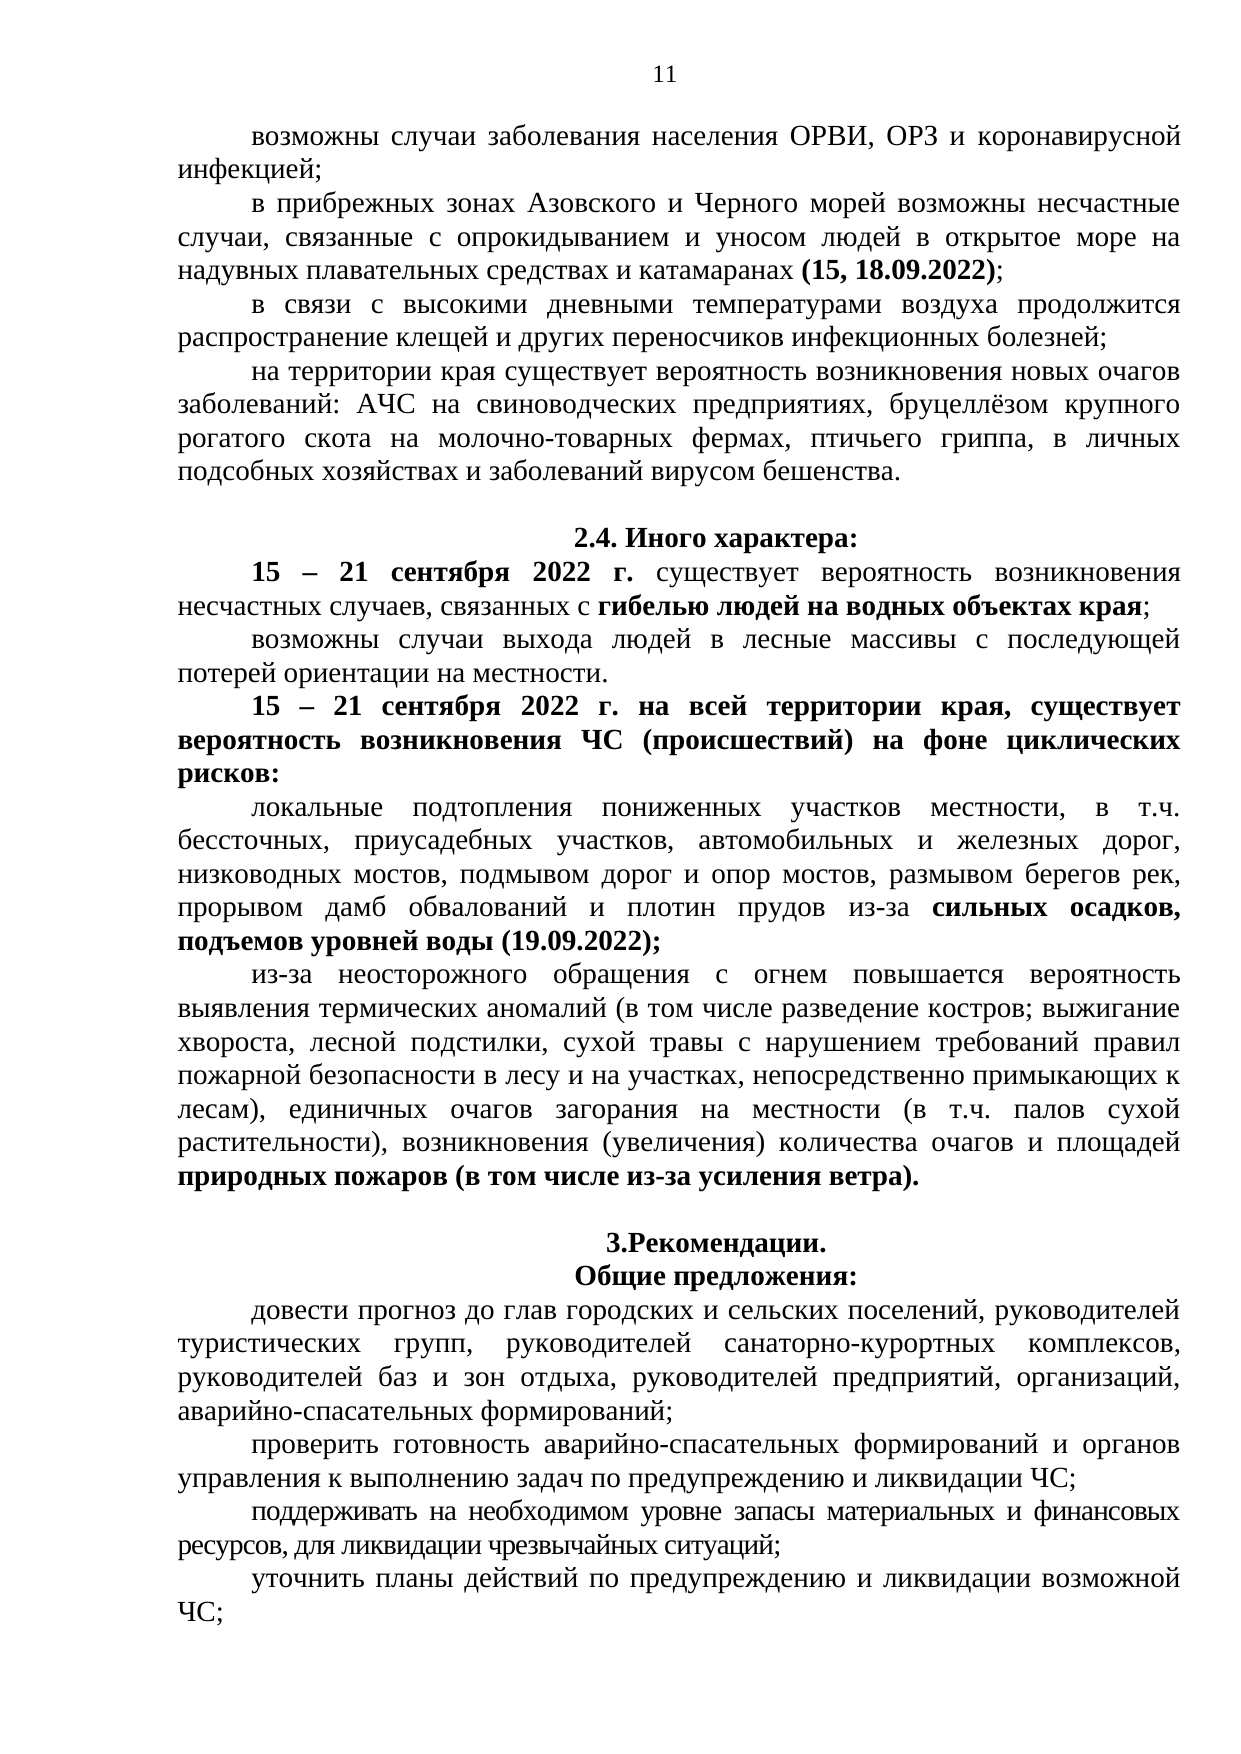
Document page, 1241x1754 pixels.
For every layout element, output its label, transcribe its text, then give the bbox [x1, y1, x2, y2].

text на территории края существует вероятность возникновения новых очагов заболеваний: АЧС на свиноводческих предприятиях, бруцеллёзом крупного рогатого скота на молочно-товарных фермах, птичьего гриппа, в личных подсобных хозяйствах и заболеваний вирусом бешенства. [177, 353, 1181, 487]
text локальные подтопления пониженных участков местности, в т.ч. бессточных, приусадебных участков, автомобильных и железных дорог, низководных мостов, подмывом дорог и опор мостов, размывом берегов рек, прорывом дамб обвалований и плотин прудов из-за сильных осадков, подъемов уровней воды (19.09.2022); [177, 789, 1181, 957]
text Общие предложения: [177, 1258, 1181, 1292]
text 15 – 21 сентября 2022 г. на всей территории края, существует вероятность возникновения ЧС (происшествий) на фоне циклических рисков: [177, 688, 1181, 789]
text уточнить планы действий по предупреждению и ликвидации возможной ЧС; [177, 1560, 1181, 1627]
text возможны случаи заболевания населения ОРВИ, ОРЗ и коронавирусной инфекцией; [177, 118, 1181, 185]
text возможны случаи выхода людей в лесные массивы с последующей потерей ориентации на местности. [177, 621, 1181, 688]
text поддерживать на необходимом уровне запасы материальных и финансовых ресурсов, для ликвидации чрезвычайных ситуаций; [177, 1493, 1181, 1560]
text в связи с высокими дневными температурами воздуха продолжится распространение клещей и других переносчиков инфекционных болезней; [177, 286, 1181, 353]
text 15 – 21 сентября 2022 г. существует вероятность возникновения несчастных случаев, связанных с гибелью людей на водных объектах края; [177, 554, 1181, 621]
text 3.Рекомендации. [177, 1225, 1181, 1258]
text 2.4. Иного характера: [177, 521, 1181, 554]
text проверить готовность аварийно-спасательных формирований и органов управления к выполнению задач по предупреждению и ликвидации ЧС; [177, 1426, 1181, 1493]
text довести прогноз до глав городских и сельских поселений, руководителей туристических групп, руководителей санаторно-курортных комплексов, руководителей баз и зон отдыха, руководителей предприятий, организаций, аварийно-спасательных формирований; [177, 1292, 1181, 1426]
text в прибрежных зонах Азовского и Черного морей возможны несчастные случаи, связанные с опрокидыванием и уносом людей в открытое море на надувных плавательных средствах и катамаранах (15, 18.09.2022); [177, 185, 1181, 286]
text из-за неосторожного обращения с огнем повышается вероятность выявления термических аномалий (в том числе разведение костров; выжигание хвороста, лесной подстилки, сухой травы с нарушением требований правил пожарной безопасности в лесу и на участках, непосредственно примыкающих к лесам), единичных очагов загорания на местности (в т.ч. палов сухой растительности), возникновения (увеличения) количества очагов и площадей природных пожаров (в том числе из-за усиления ветра). [177, 957, 1181, 1191]
